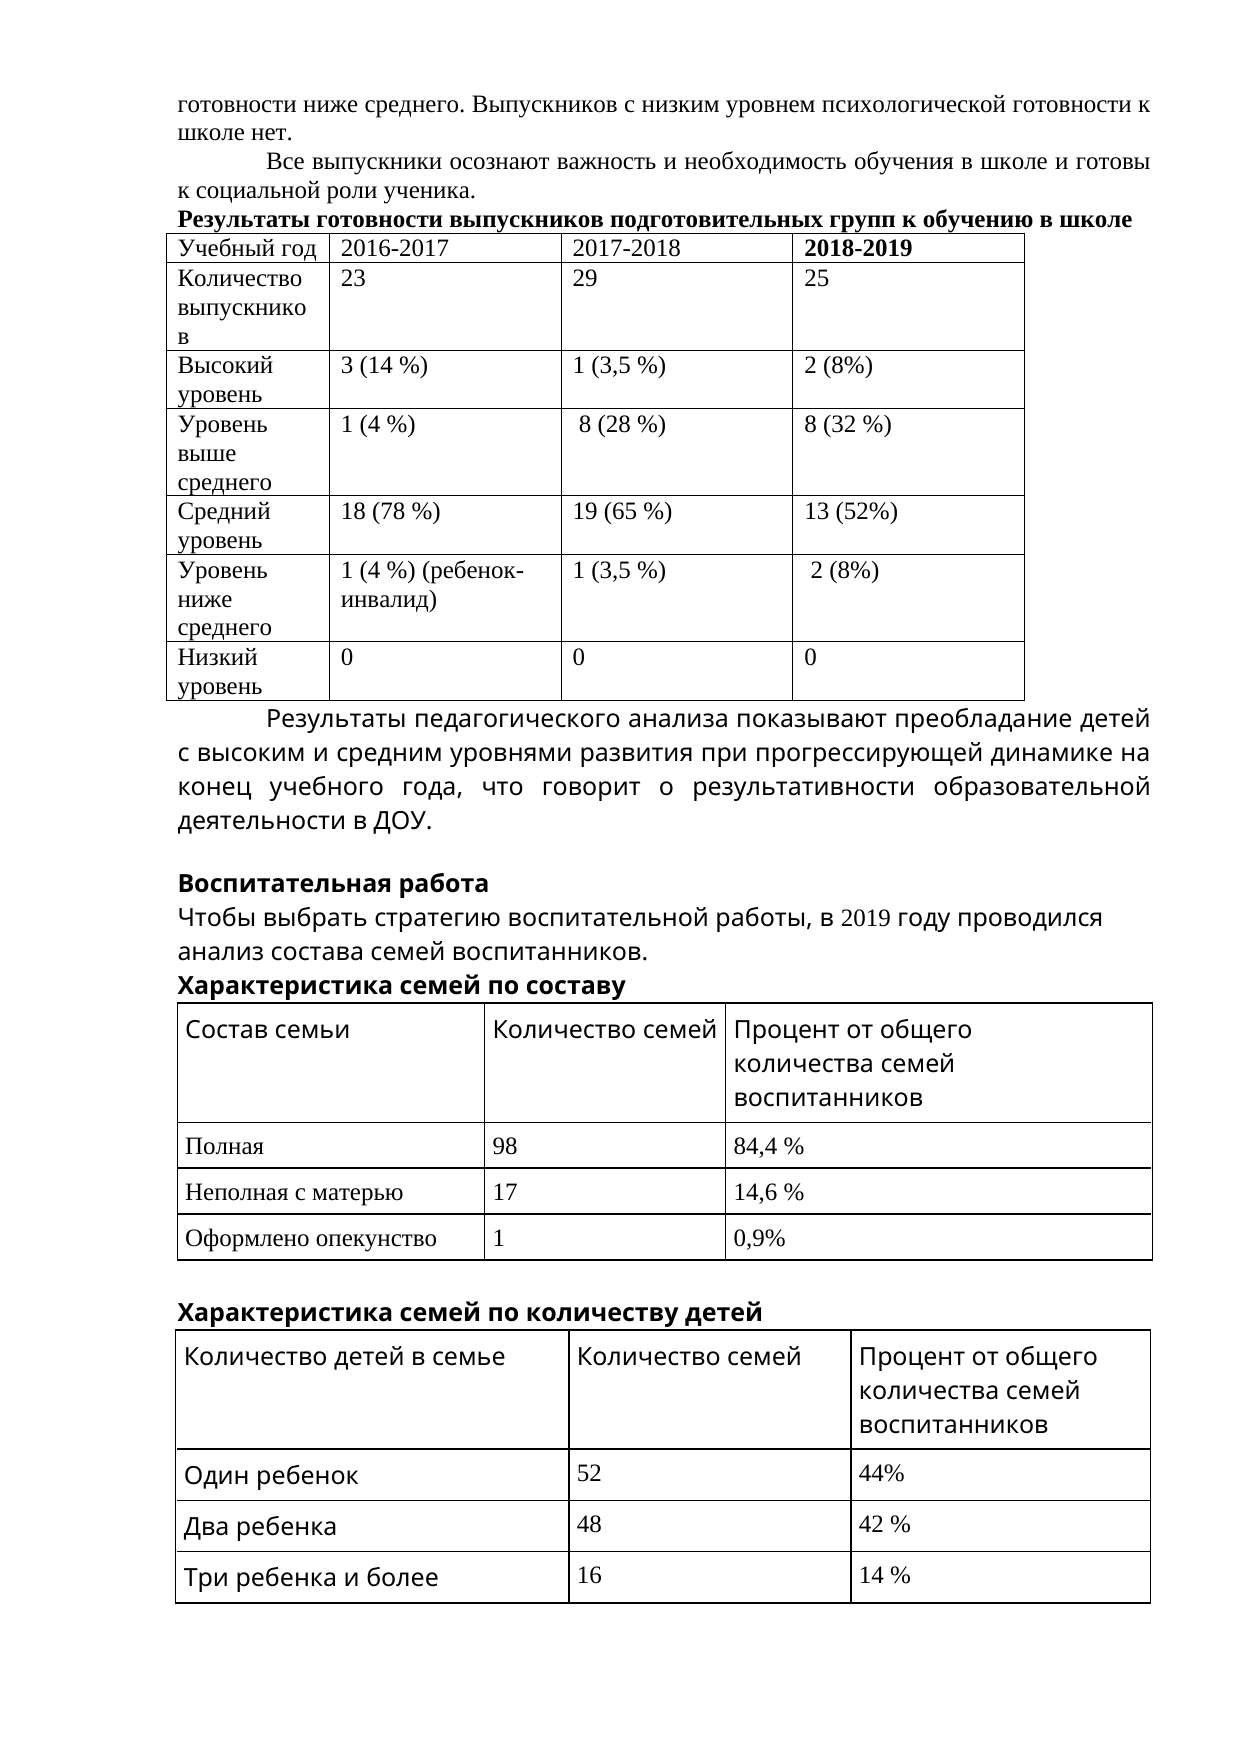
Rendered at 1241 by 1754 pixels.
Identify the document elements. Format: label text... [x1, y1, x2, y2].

table_cell Средний уровень [167, 496, 329, 554]
table_cell 0 [330, 642, 561, 700]
text Результаты педагогического анализа показывают преобладание детей с высоким и средним уровнями развития при прогрессирующей динамике на конец учебного года, что говорит о результативности образовательной деятельности в ДОУ. [177, 701, 1152, 837]
text Воспитательная работа [177, 866, 1152, 900]
table_cell 8 (32 %) [793, 409, 1024, 495]
table_cell Неполная с матерью [178, 1169, 484, 1213]
table_cell 14,6 % [726, 1167, 1152, 1213]
table_cell Полная [178, 1123, 484, 1167]
table_cell 3 (14 %) [330, 351, 561, 408]
table_cell 42 % [852, 1501, 1150, 1551]
text Результаты готовности выпускников подготовительных групп к обучению в школе [177, 204, 1152, 232]
table_cell 8 (28 %) [562, 409, 792, 495]
table_cell Два ребенка [176, 1501, 568, 1551]
table_cell 14 % [852, 1552, 1150, 1602]
table_header Количество детей в семье [176, 1331, 568, 1448]
table_cell 84,4 % [726, 1121, 1152, 1167]
table_header Учебный год [167, 234, 329, 262]
table_cell 1 (4 %) [330, 409, 561, 495]
table_cell 98 [485, 1123, 725, 1167]
table_cell 13 (52%) [793, 496, 1024, 554]
table_cell 1 (3,5 %) [562, 555, 792, 641]
table_cell 19 (65 %) [562, 496, 792, 554]
table_header Процент от общего количества семей воспитанников [852, 1331, 1150, 1448]
table_cell 52 [570, 1450, 850, 1499]
table_header Состав семьи [178, 1004, 484, 1121]
table_cell Уровень выше среднего [167, 409, 329, 495]
table_cell 1 (3,5 %) [562, 351, 792, 408]
table_cell Три ребенка и более [176, 1552, 568, 1602]
table_cell 48 [570, 1501, 850, 1551]
text Все выпускники осознают важность и необходимость обучения в школе и готовы к социальной роли ученика. [177, 146, 1152, 204]
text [177, 89, 1152, 146]
table_cell Уровень ниже среднего [167, 555, 329, 641]
table_header Количество семей [570, 1331, 850, 1448]
table_cell 2 (8%) [793, 555, 1024, 641]
table_cell 23 [330, 263, 561, 349]
table_cell Низкий уровень [167, 642, 329, 700]
table_cell 1 (4 %) (ребенок-инвалид) [330, 555, 561, 641]
text Характеристика семей по количеству детей [177, 1295, 1152, 1329]
table_cell 2 (8%) [793, 351, 1024, 408]
table_cell Оформлено опекунство [178, 1215, 484, 1259]
table_cell Количество выпускников [167, 263, 329, 349]
table_cell 44% [852, 1450, 1150, 1499]
table_header Количество семей [485, 1004, 725, 1121]
table_cell 0 [793, 642, 1024, 700]
table_cell 0,9% [726, 1213, 1152, 1259]
text Характеристика семей по составу [177, 968, 1152, 1002]
table_cell 25 [793, 263, 1024, 349]
table_cell 18 (78 %) [330, 496, 561, 554]
text Чтобы выбрать стратегию воспитательной работы, в 2019 году проводился анализ состава семей воспитанников. [177, 900, 1152, 968]
table_cell 0 [562, 642, 792, 700]
table_cell Один ребенок [176, 1449, 568, 1499]
table_cell 1 [485, 1215, 725, 1259]
table_cell 29 [562, 263, 792, 349]
table_header 2018-2019 [793, 234, 1024, 262]
table_cell 16 [570, 1552, 850, 1602]
table_cell Высокий уровень [167, 351, 329, 408]
table_header Процент от общего количества семей воспитанников [726, 1004, 1152, 1121]
table_header 2016-2017 [330, 234, 561, 262]
table_header 2017-2018 [562, 234, 792, 262]
table_cell 17 [485, 1169, 725, 1213]
